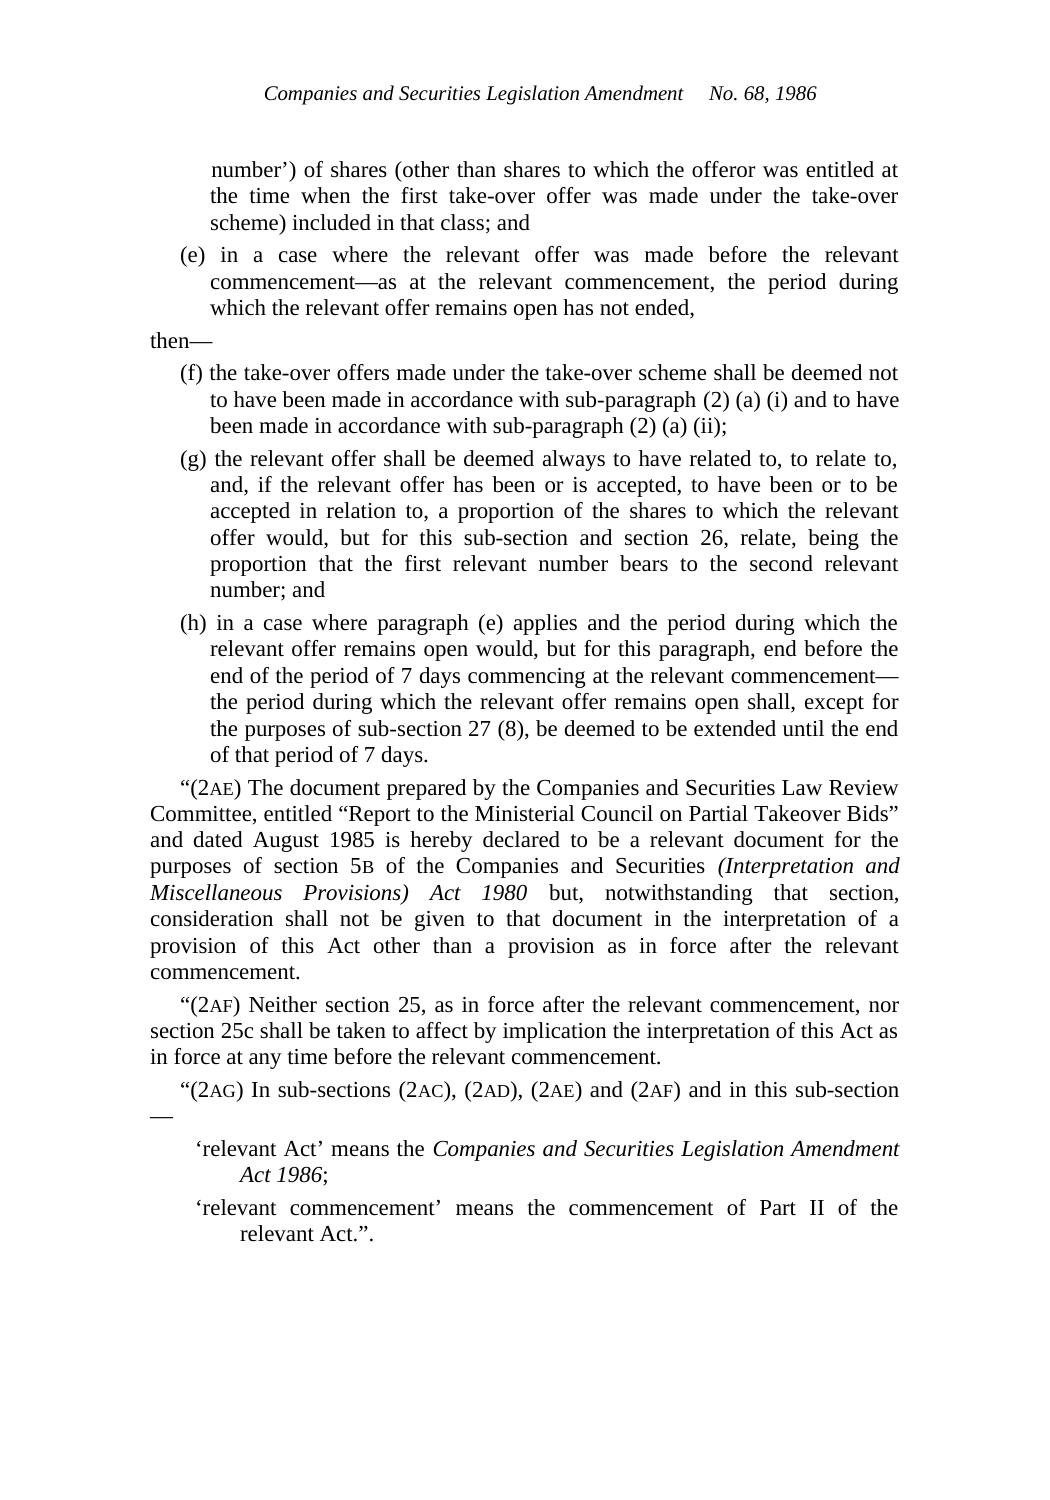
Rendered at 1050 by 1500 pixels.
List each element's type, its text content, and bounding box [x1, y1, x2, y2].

list (h) in a case where paragraph (e) applies and the period during which the relevant offer remains open would, but for this paragraph, end before the end of the period of 7 days commencing at the relevant commencement—the period during which the relevant offer remains open shall, except for the purposes of sub-section 27 (8), be deemed to be extended until the end of that period of 7 days. [180, 609, 900, 767]
text “(2ag) In sub-sections (2ac), (2ad), (2ae) and (2af) and in this sub-section— [150, 1076, 900, 1129]
text “(2ae) The document prepared by the Companies and Securities Law Review Committee, entitled “Report to the Ministerial Council on Partial Takeover Bids” and dated August 1985 is hereby declared to be a relevant document for the purposes of section 5b of the Companies and Securities (Interpretation and Miscellaneous Provisions) Act 1980 but, notwithstanding that section, consideration shall not be given to that document in the interpretation of a provision of this Act other than a provision as in force after the relevant commencement. [150, 773, 900, 984]
list (e) in a case where the relevant offer was made before the relevant commencement—as at the relevant commencement, the period during which the relevant offer remains open has not ended, [180, 242, 900, 321]
text ‘relevant Act’ means the Companies and Securities Legislation Amendment Act 1986; [195, 1135, 900, 1188]
text then— [150, 327, 900, 353]
list (g) the relevant offer shall be deemed always to have related to, to relate to, and, if the relevant offer has been or is accepted, to have been or to be accepted in relation to, a proportion of the shares to which the relevant offer would, but for this sub-section and section 26, relate, being the proportion that the first relevant number bears to the second relevant number; and [180, 445, 900, 603]
list (f) the take-over offers made under the take-over scheme shall be deemed not to have been made in accordance with sub-paragraph (2) (a) (i) and to have been made in accordance with sub-paragraph (2) (a) (ii); [180, 359, 900, 438]
list number’) of shares (other than shares to which the offeror was entitled at the time when the first take-over offer was made under the take-over scheme) included in that class; and [210, 156, 900, 235]
text ‘relevant commencement’ means the commencement of Part II of the relevant Act.”. [195, 1194, 900, 1247]
text “(2af) Neither section 25, as in force after the relevant commencement, nor section 25c shall be taken to affect by implication the interpretation of this Act as in force at any time before the relevant commencement. [150, 991, 900, 1070]
